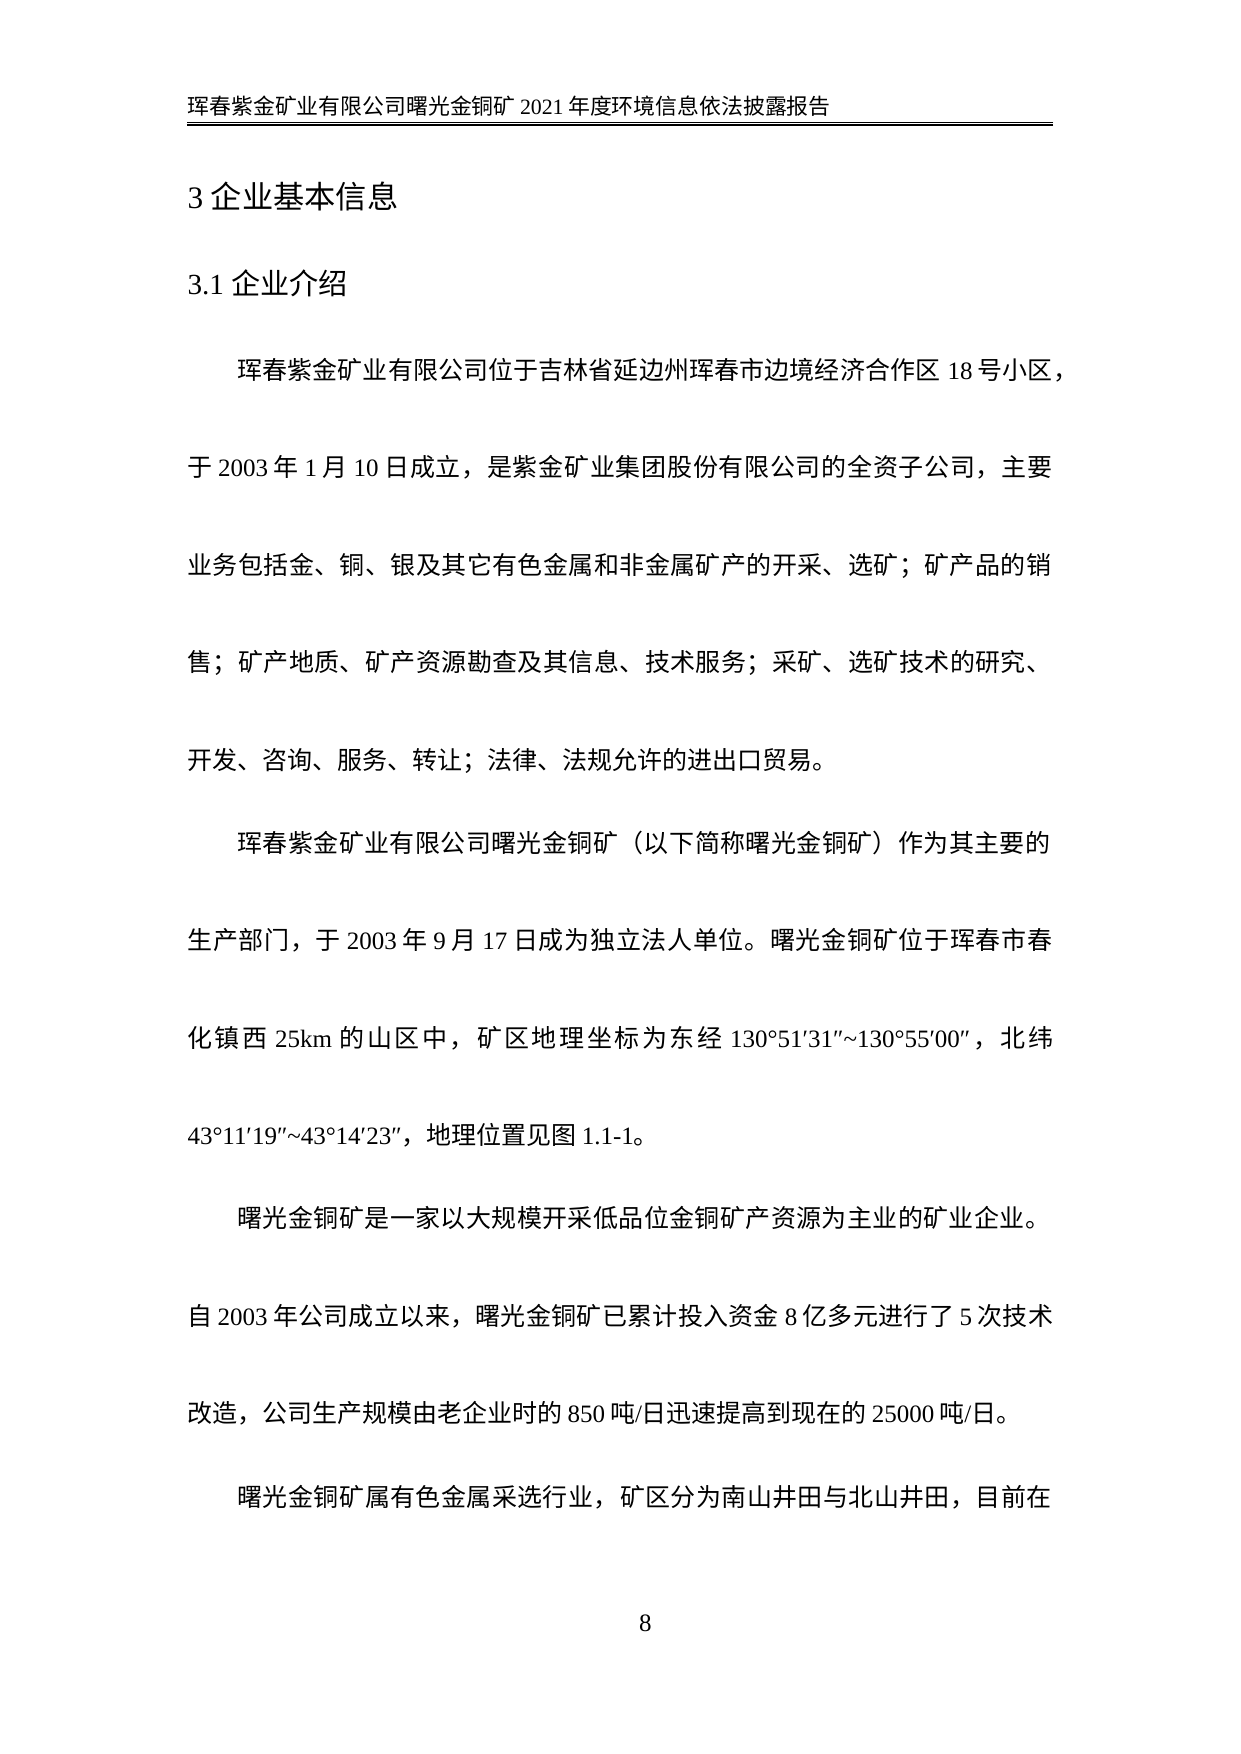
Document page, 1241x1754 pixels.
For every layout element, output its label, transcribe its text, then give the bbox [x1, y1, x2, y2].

text 珲春紫金矿业有限公司曙光金铜矿（以下简称曙光金铜矿）作为其主要的生产部门，于2003年9月17日成为独立法人单位。曙光金铜矿位于珲春市春化镇西25km的山区中，矿区地理坐标为东经130°51′31″~130°55′00″，北纬43°11′19″~43°14′23″，地理位置见图1.1-1。 [187, 809, 1053, 1166]
text 曙光金铜矿是一家以大规模开采低品位金铜矿产资源为主业的矿业企业。自2003年公司成立以来，曙光金铜矿已累计投入资金8亿多元进行了5次技术改造，公司生产规模由老企业时的850吨/日迅速提高到现在的25000吨/日。 [187, 1184, 1053, 1444]
subtitle 3.1 企业介绍 [187, 249, 1053, 314]
text 珲春紫金矿业有限公司位于吉林省延边州珲春市边境经济合作区18号小区，于2003年1月10日成立，是紫金矿业集团股份有限公司的全资子公司，主要业务包括金、铜、银及其它有色金属和非金属矿产的开采、选矿；矿产品的销售；矿产地质、矿产资源勘查及其信息、技术服务；采矿、选矿技术的研究、开发、咨询、服务、转让；法律、法规允许的进出口贸易。 [187, 336, 1053, 791]
subtitle 3 企业基本信息 [187, 162, 1053, 227]
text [187, 1463, 1053, 1528]
